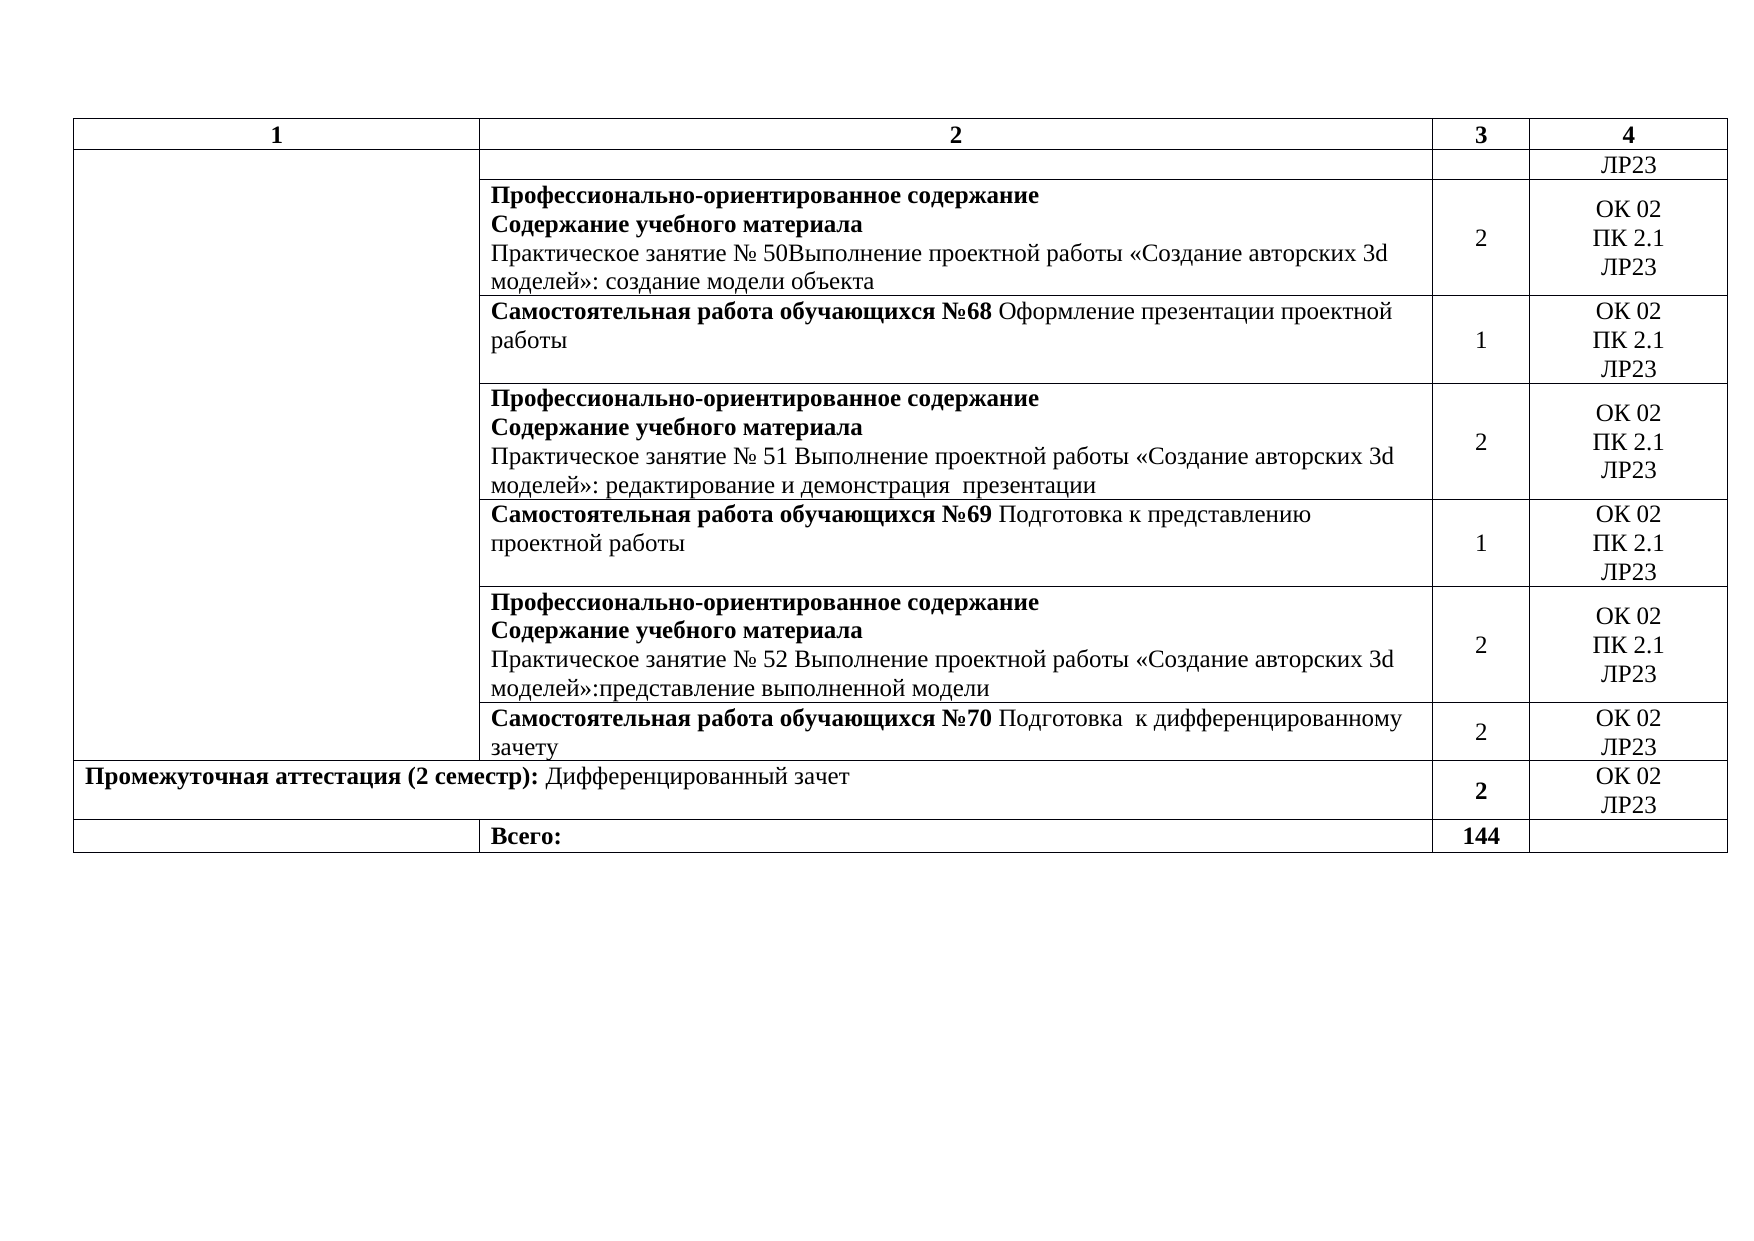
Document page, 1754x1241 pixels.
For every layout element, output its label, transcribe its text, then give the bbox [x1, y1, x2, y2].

table_cell Самостоятельная работа обучающихся №69 Подготовка к представлению проектной работы [480, 500, 1432, 586]
table_cell ОК 02 ПК 2.1 ЛР23 [1530, 296, 1727, 382]
table_cell Профессионально-ориентированное содержание Содержание учебного материала Практическое занятие № 52 Выполнение проектной работы «Создание авторских 3d моделей»:представление выполненной модели [480, 587, 1432, 702]
table_cell 2 [1433, 587, 1529, 702]
table_cell ОК 02 ПК 2.1 ЛР23 [1530, 500, 1727, 586]
table_cell Самостоятельная работа обучающихся №68 Оформление презентации проектной работы [480, 296, 1432, 382]
table_cell 1 [1433, 150, 1529, 179]
table_cell 2 [1433, 761, 1529, 819]
table_cell 2 [1433, 703, 1529, 760]
table_header 3 [1433, 119, 1529, 149]
table_cell Профессионально-ориентированное содержание Содержание учебного материала Практическое занятие № 51 Выполнение проектной работы «Создание авторских 3d моделей»: редактирование и демонстрация презентации [480, 384, 1432, 498]
table_cell Промежуточная аттестация (2 семестр): Дифференцированный зачет [74, 761, 1432, 819]
table_cell 1 [1433, 296, 1529, 382]
table_cell ОК 02 ЛР23 [1530, 703, 1727, 760]
table_cell Самостоятельная работа обучающихся №70 Подготовка к дифференцированному зачету [480, 703, 1432, 760]
table_header 4 [1530, 119, 1727, 149]
table_cell Всего: [480, 820, 1432, 852]
table_cell ОК 02 ПК 2.1 ЛР23 [1530, 150, 1727, 179]
table_cell ОК 02 ПК 2.1 ЛР23 [1530, 587, 1727, 702]
table_cell 2 [1433, 180, 1529, 295]
table_cell ОК 02 ПК 2.1 ЛР23 [1530, 384, 1727, 498]
table_cell 2 [1433, 384, 1529, 498]
table_cell 1 [1433, 500, 1529, 586]
table_cell 144 [1433, 820, 1529, 852]
table_cell Профессионально-ориентированное содержание Содержание учебного материала Практическое занятие № 50Выполнение проектной работы «Создание авторских 3d моделей»: создание модели объекта [480, 180, 1432, 295]
table_cell [74, 820, 479, 852]
table_cell ОК 02 ПК 2.1 ЛР23 [1530, 180, 1727, 295]
table_cell ОК 02 ЛР23 [1530, 761, 1727, 819]
table_cell [1530, 820, 1727, 852]
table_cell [480, 150, 1432, 179]
table_header 1 [74, 119, 479, 149]
table_header 2 [480, 119, 1432, 149]
